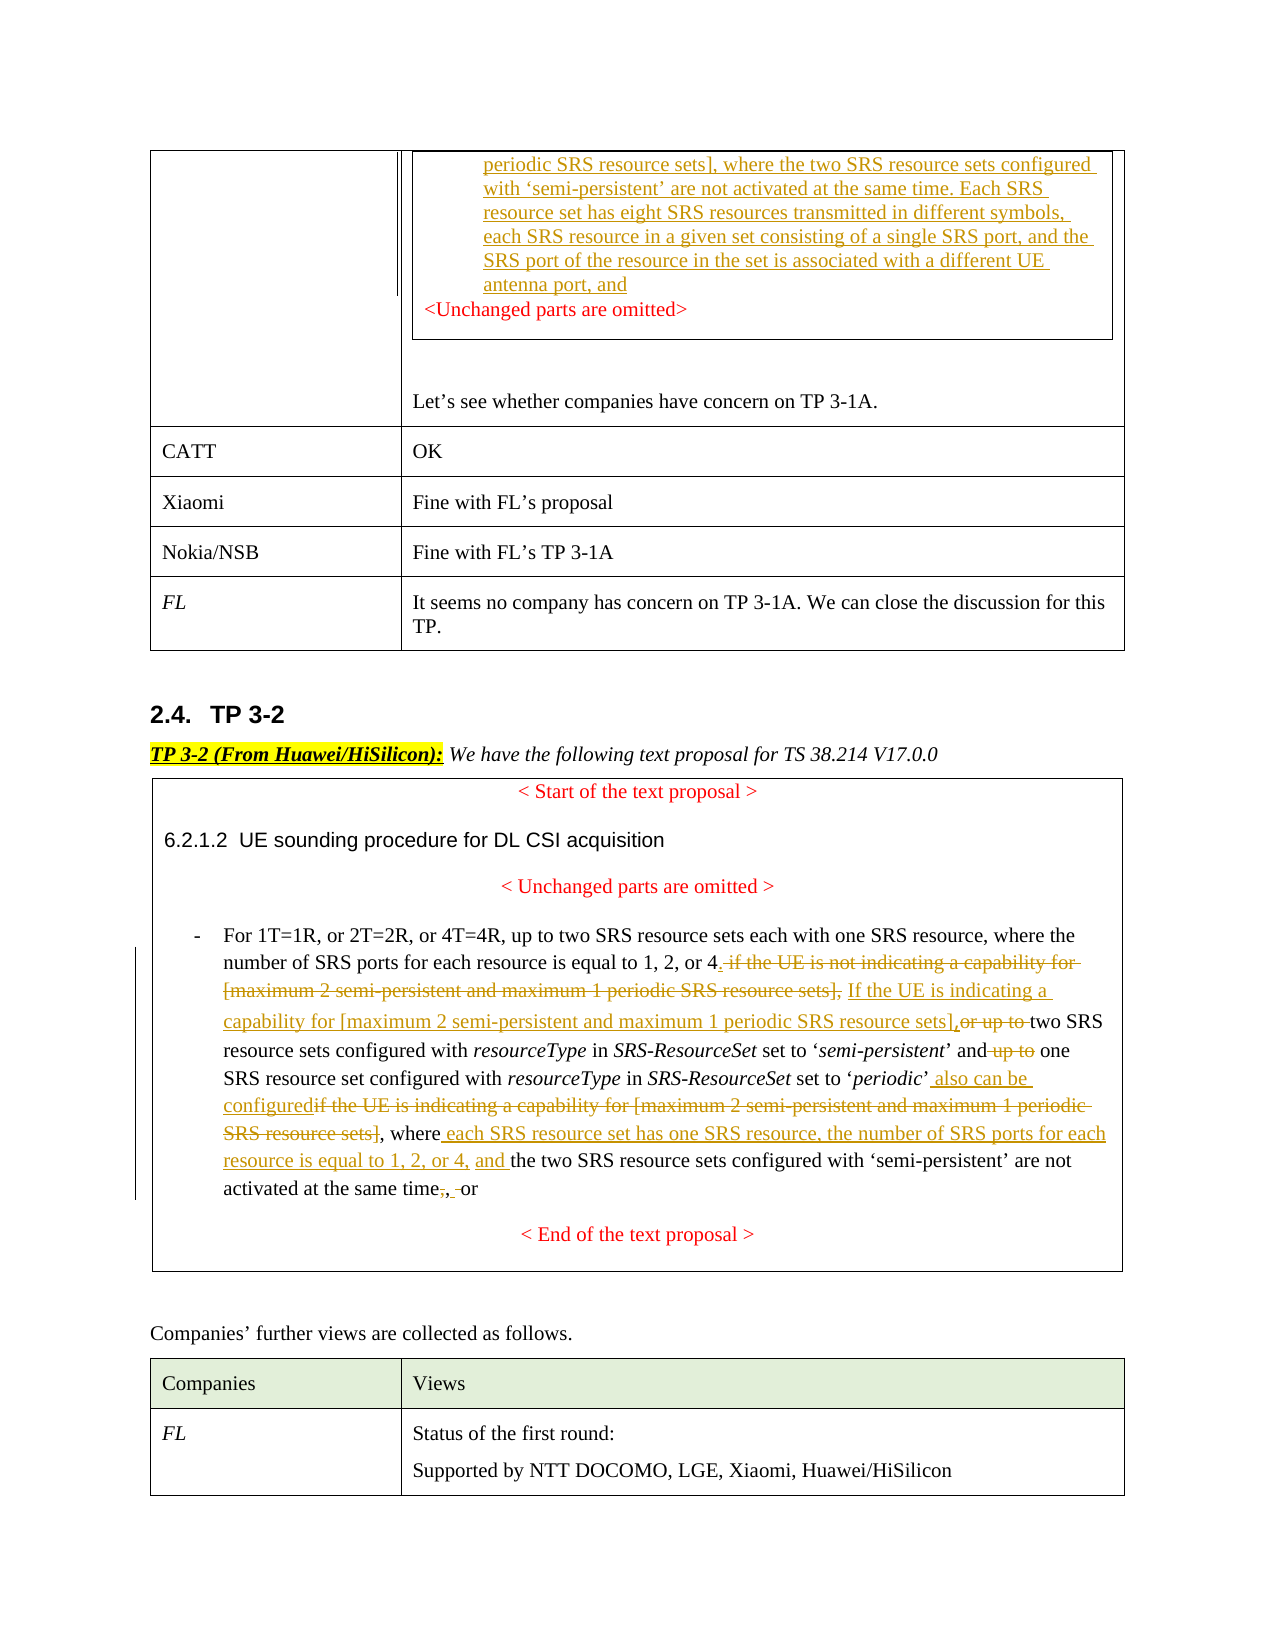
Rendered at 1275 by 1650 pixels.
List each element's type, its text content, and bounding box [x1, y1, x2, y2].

table_cell FL [151, 1409, 401, 1494]
table_header Companies [151, 1359, 401, 1408]
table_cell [402, 151, 1124, 426]
table_header Views [402, 1359, 1124, 1408]
text TP 3-2 (From Huawei/HiSilicon): We have the following text proposal for TS 38.214 V17.0.0 [443, 742, 1125, 766]
table_cell FL [151, 577, 401, 650]
table_cell Fine with FL’s proposal [402, 477, 1124, 526]
table_cell Xiaomi [151, 477, 401, 526]
text Companies’ further views are collected as follows. [150, 1321, 1125, 1345]
table_header < Start of the text proposal > 6.2.1.2 UE sounding procedure for DL CSI acquisition < Unchanged parts are omitted > - For 1T=1R, or 2T=2R, or 4T=4R, up to two SRS resource sets each with one SRS resource, where the number of SRS ports for each resource is equal to 1, 2, or 4 two SRS resource sets configured with resourceType in SRS-ResourceSet set to ‘semi-persistent’ and one SRS resource set configured with resourceType in SRS-ResourceSet set to ‘periodic’, where the two SRS resource sets configured with ‘semi-persistent’ are not activated at the same time,or < End of the text proposal > [153, 779, 1122, 1271]
table_cell FL [151, 151, 401, 426]
subtitle TP 3-2 [150, 701, 1125, 729]
table_cell OK [402, 427, 1124, 476]
table_cell Fine with FL’s TP 3-1A [402, 527, 1124, 576]
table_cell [402, 1409, 1124, 1494]
table_cell CATT [151, 427, 401, 476]
table_cell Nokia/NSB [151, 527, 401, 576]
table_cell It seems no company has concern on TP 3-1A. We can close the discussion for this TP. [402, 577, 1124, 650]
